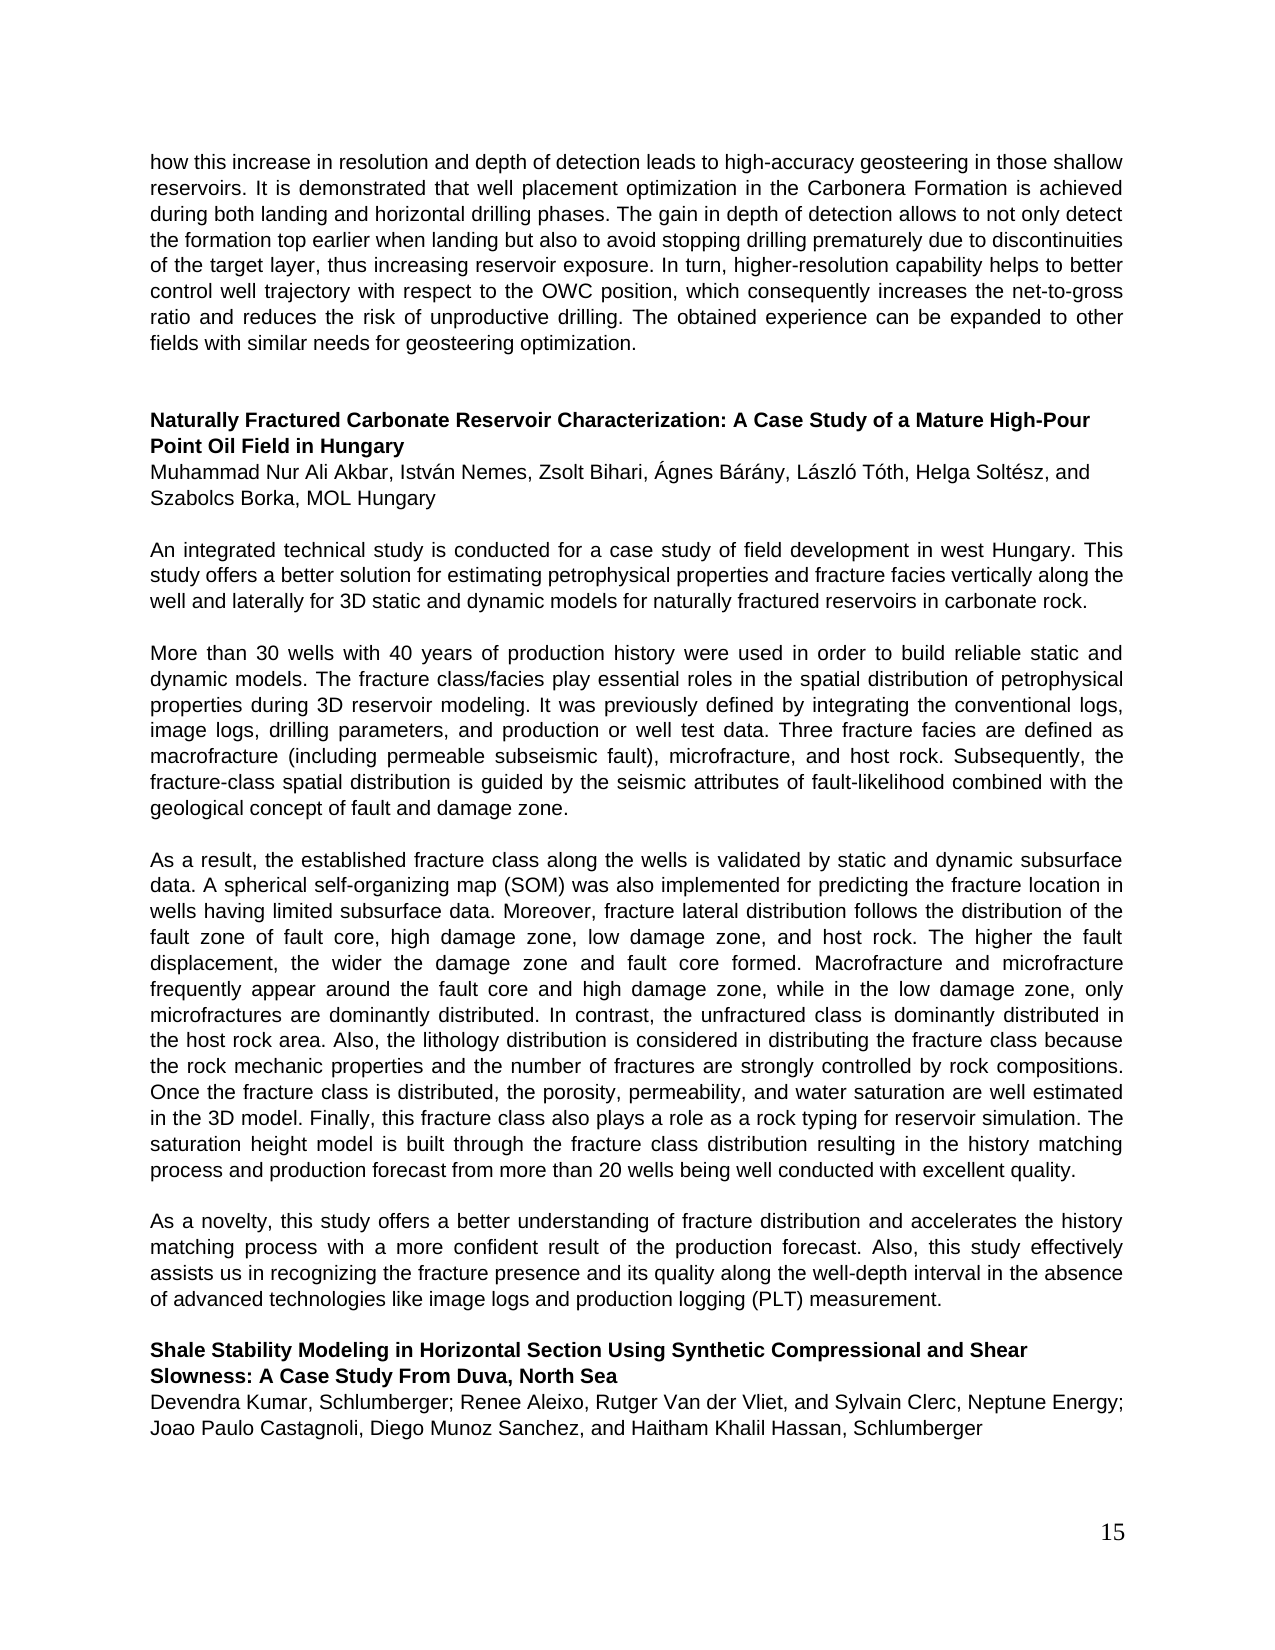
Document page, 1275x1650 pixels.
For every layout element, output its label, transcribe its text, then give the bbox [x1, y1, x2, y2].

text Devendra Kumar, Schlumberger; Renee Aleixo, Rutger Van der Vliet, and Sylvain Clerc, Neptune Energy; Joao Paulo Castagnoli, Diego Munoz Sanchez, and Haitham Khalil Hassan, Schlumberger [150, 1390, 1125, 1440]
text More than 30 wells with 40 years of production history were used in order to build reliable static and dynamic models. The fracture class/facies play essential roles in the spatial distribution of petrophysical properties during 3D reservoir modeling. It was previously defined by integrating the conventional logs, image logs, drilling parameters, and production or well test data. Three fracture facies are defined as macrofracture (including permeable subseismic fault), microfracture, and host rock. Subsequently, the fracture-class spatial distribution is guided by the seismic attributes of fault-likelihood combined with the geological concept of fault and damage zone. [150, 641, 1125, 820]
text Muhammad Nur Ali Akbar, István Nemes, Zsolt Bihari, Ágnes Bárány, László Tóth, Helga Soltész, and Szabolcs Borka, MOL Hungary [150, 460, 1125, 510]
text As a novelty, this study offers a better understanding of fracture distribution and accelerates the history matching process with a more confident result of the production forecast. Also, this study effectively assists us in recognizing the fracture presence and its quality along the well-depth interval in the absence of advanced technologies like image logs and production logging (PLT) measurement. [150, 1209, 1125, 1311]
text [150, 150, 1125, 355]
text As a result, the established fracture class along the wells is validated by static and dynamic subsurface data. A spherical self-organizing map (SOM) was also implemented for predicting the fracture location in wells having limited subsurface data. Moreover, fracture lateral distribution follows the distribution of the fault zone of fault core, high damage zone, low damage zone, and host rock. The higher the fault displacement, the wider the damage zone and fault core formed. Macrofracture and microfracture frequently appear around the fault core and high damage zone, while in the low damage zone, only microfractures are dominantly distributed. In contrast, the unfractured class is dominantly distributed in the host rock area. Also, the lithology distribution is considered in distributing the fracture class because the rock mechanic properties and the number of fractures are strongly controlled by rock compositions. Once the fracture class is distributed, the porosity, permeability, and water saturation are well estimated in the 3D model. Finally, this fracture class also plays a role as a rock typing for reservoir simulation. The saturation height model is built through the fracture class distribution resulting in the history matching process and production forecast from more than 20 wells being well conducted with excellent quality. [150, 847, 1125, 1181]
text Shale Stability Modeling in Horizontal Section Using Synthetic Compressional and Shear Slowness: A Case Study From Duva, North Sea [150, 1338, 1125, 1388]
text Naturally Fractured Carbonate Reservoir Characterization: A Case Study of a Mature High-Pour Point Oil Field in Hungary [150, 408, 1125, 458]
text An integrated technical study is conducted for a case study of field development in west Hungary. This study offers a better solution for estimating petrophysical properties and fracture facies vertically along the well and laterally for 3D static and dynamic models for naturally fractured reservoirs in carbonate rock. [150, 537, 1125, 613]
